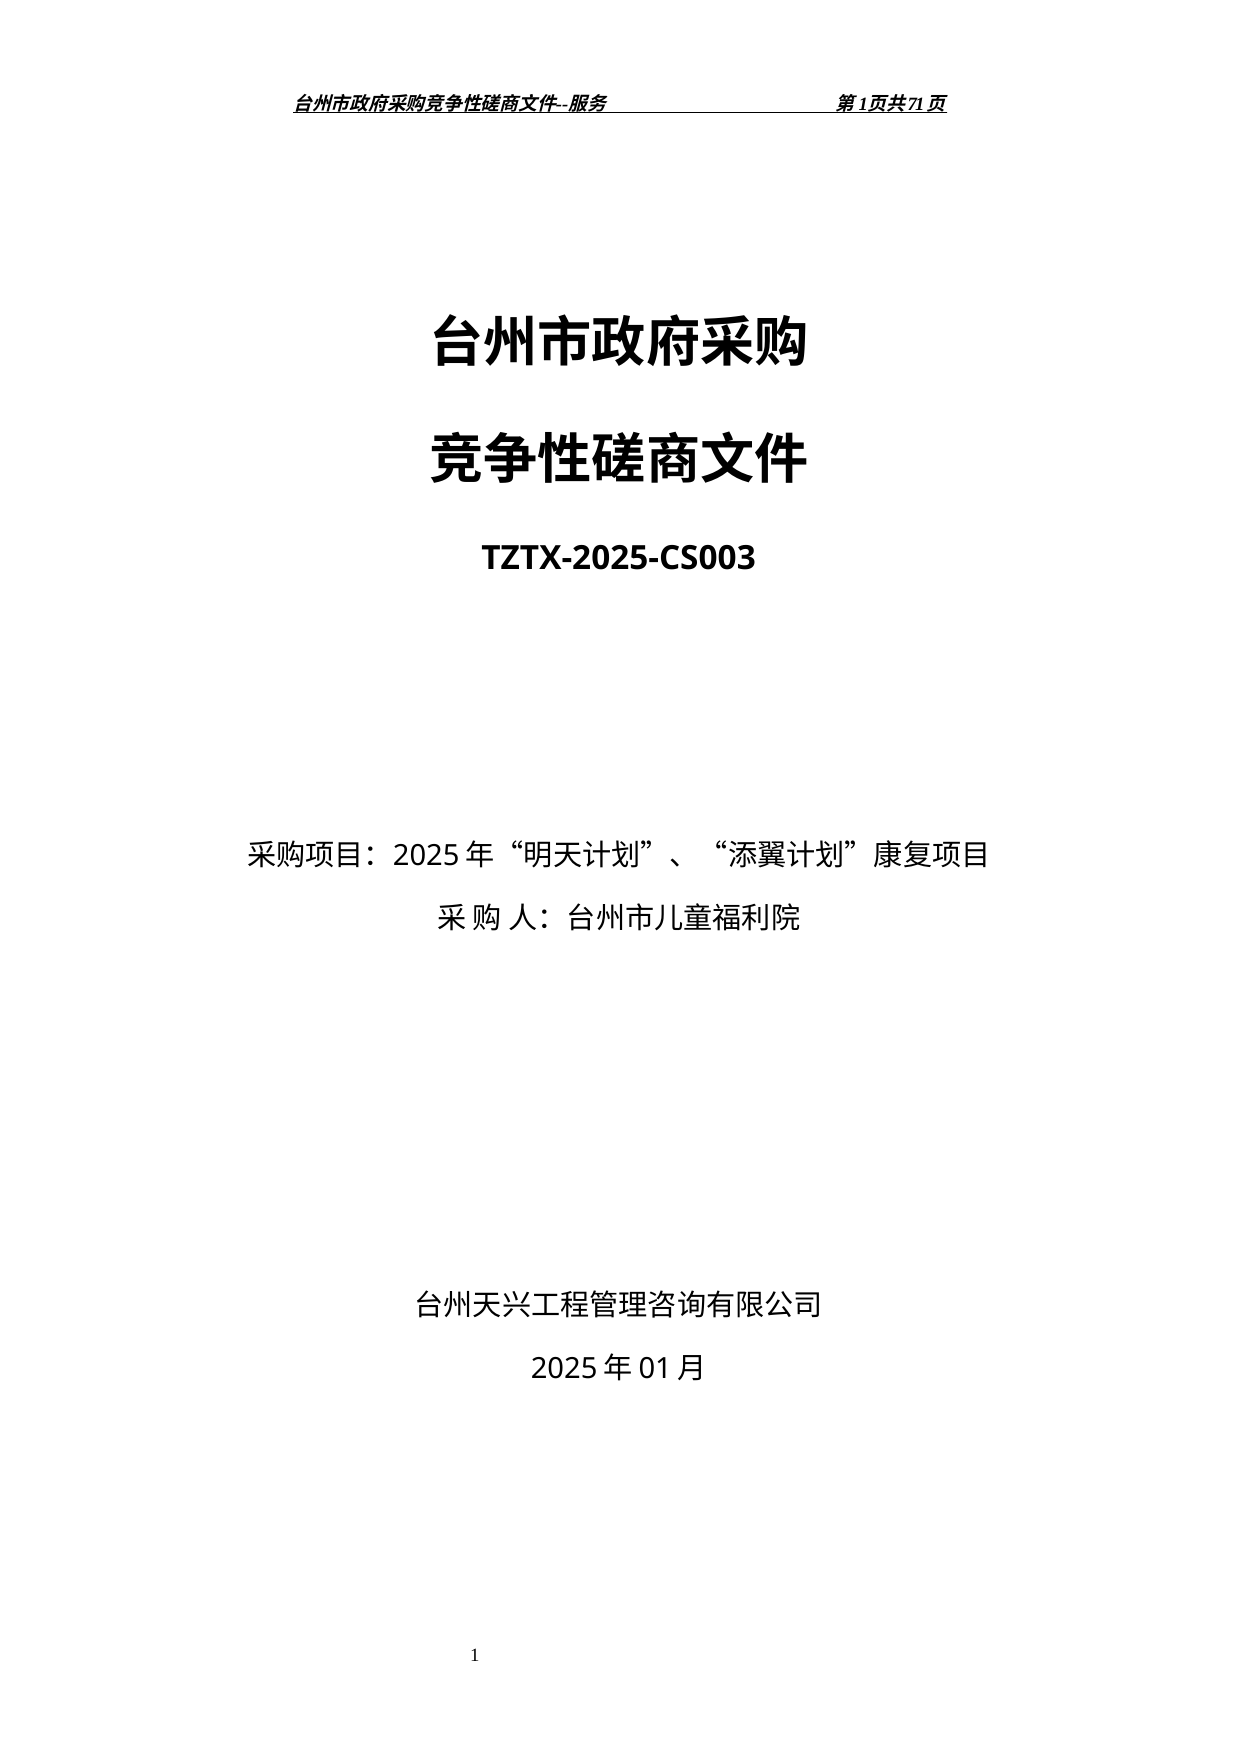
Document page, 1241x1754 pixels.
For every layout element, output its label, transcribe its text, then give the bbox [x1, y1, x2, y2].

text 采购项目：2025年“明天计划”、“添翼计划”康复项目 [148, 831, 1089, 874]
text 竞争性磋商文件 [148, 416, 1089, 494]
text 台州市政府采购 [148, 298, 1089, 377]
text 2025年01月 [148, 1345, 1089, 1387]
text 采 购 人：台州市儿童福利院 [148, 895, 1089, 937]
text 台州天兴工程管理咨询有限公司 [148, 1282, 1089, 1324]
text TZTX-2025-CS003 [148, 533, 1089, 579]
